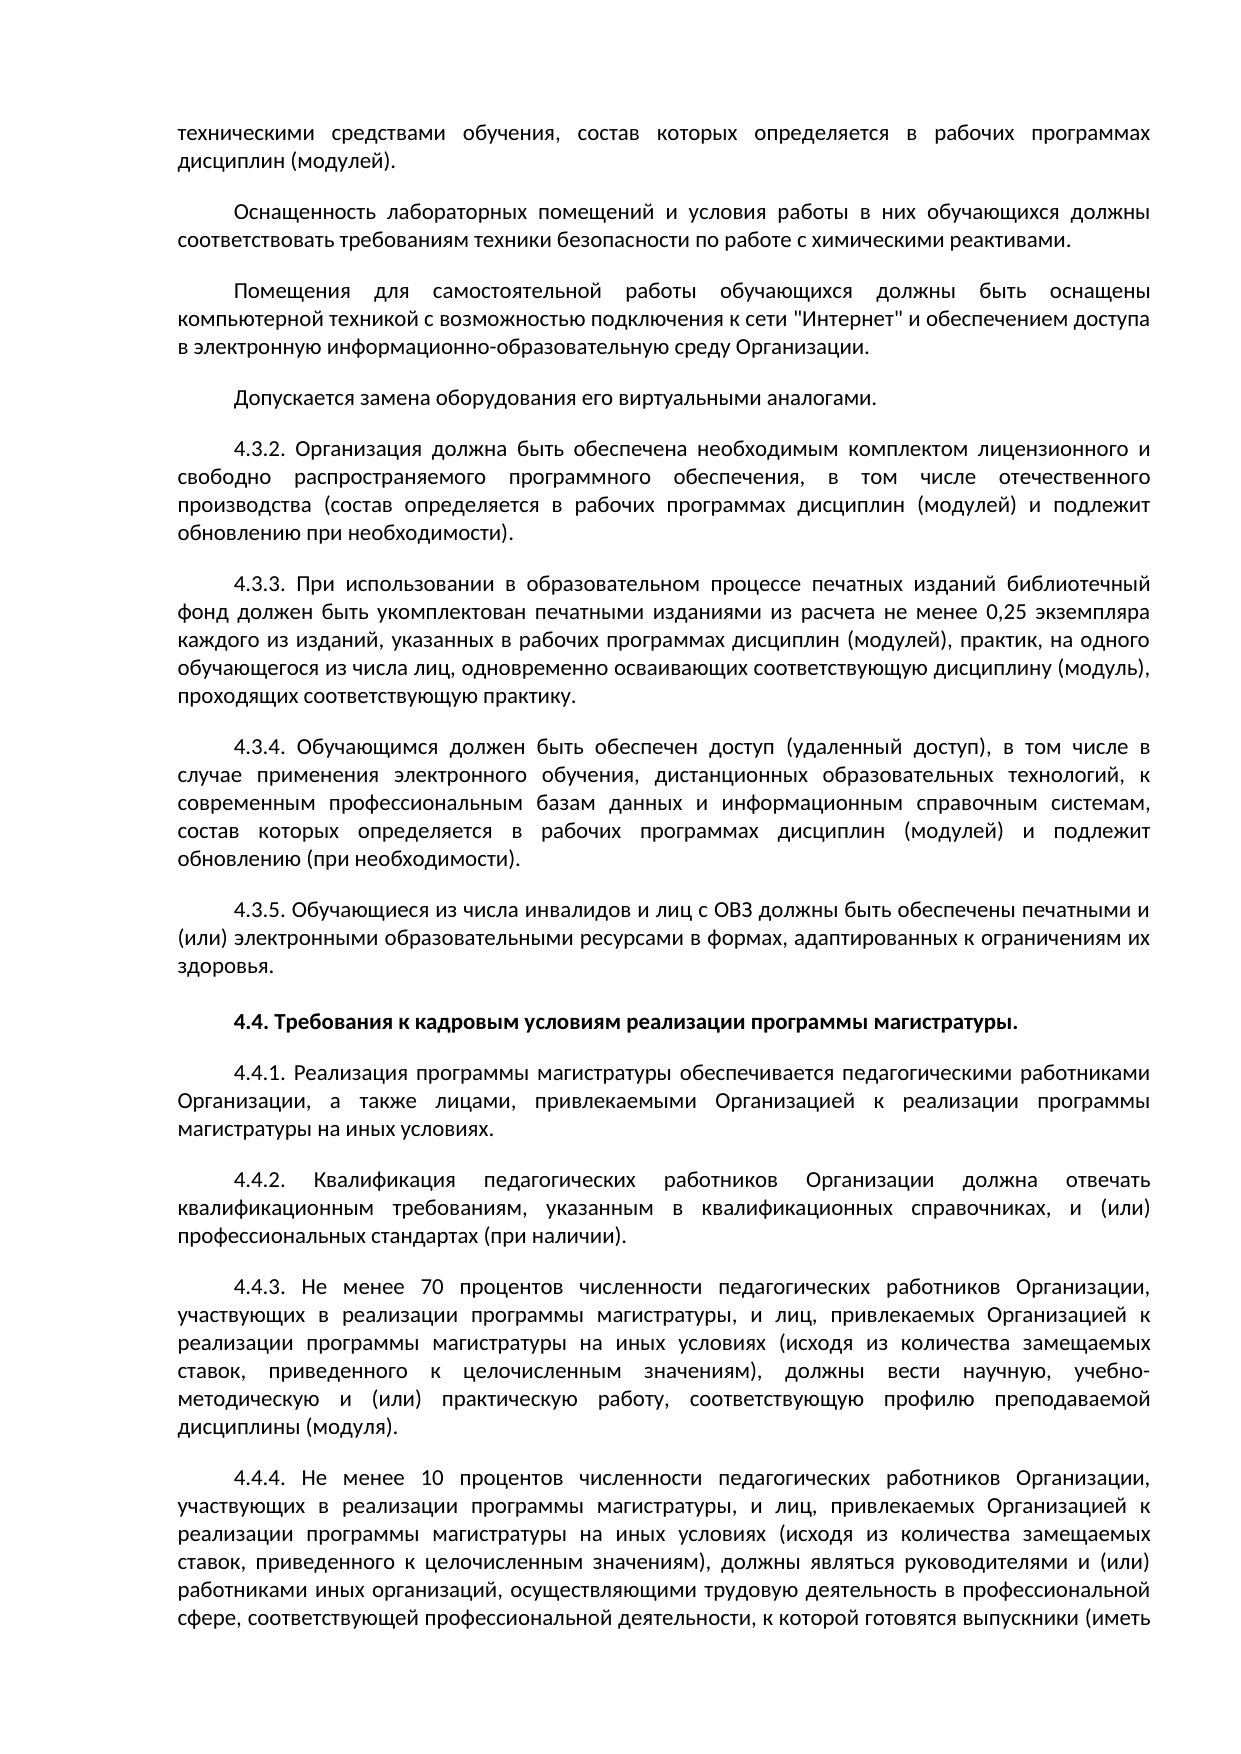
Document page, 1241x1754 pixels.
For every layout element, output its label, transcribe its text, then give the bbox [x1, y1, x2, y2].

text 4.4.2. Квалификация педагогических работников Организации должна отвечать квалификационным требованиям, указанным в квалификационных справочниках, и (или) профессиональных стандартах (при наличии). [177, 1165, 1152, 1249]
text Помещения для самостоятельной работы обучающихся должны быть оснащены компьютерной техникой с возможностью подключения к сети "Интернет" и обеспечением доступа в электронную информационно-образовательную среду Организации. [177, 276, 1152, 360]
text 4.4.1. Реализация программы магистратуры обеспечивается педагогическими работниками Организации, а также лицами, привлекаемыми Организацией к реализации программы магистратуры на иных условиях. [177, 1058, 1152, 1142]
text Оснащенность лабораторных помещений и условия работы в них обучающихся должны соответствовать требованиям техники безопасности по работе с химическими реактивами. [177, 197, 1152, 253]
text 4.3.4. Обучающимся должен быть обеспечен доступ (удаленный доступ), в том числе в случае применения электронного обучения, дистанционных образовательных технологий, к современным профессиональным базам данных и информационным справочным системам, состав которых определяется в рабочих программах дисциплин (модулей) и подлежит обновлению (при необходимости). [177, 732, 1152, 872]
text 4.3.3. При использовании в образовательном процессе печатных изданий библиотечный фонд должен быть укомплектован печатными изданиями из расчета не менее 0,25 экземпляра каждого из изданий, указанных в рабочих программах дисциплин (модулей), практик, на одного обучающегося из числа лиц, одновременно осваивающих соответствующую дисциплину (модуль), проходящих соответствующую практику. [177, 569, 1152, 709]
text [177, 118, 1152, 174]
text Допускается замена оборудования его виртуальными аналогами. [177, 383, 1152, 411]
text 4.3.5. Обучающиеся из числа инвалидов и лиц с ОВЗ должны быть обеспечены печатными и (или) электронными образовательными ресурсами в формах, адаптированных к ограничениям их здоровья. [177, 895, 1152, 979]
text 4.4.3. Не менее 70 процентов численности педагогических работников Организации, участвующих в реализации программы магистратуры, и лиц, привлекаемых Организацией к реализации программы магистратуры на иных условиях (исходя из количества замещаемых ставок, приведенного к целочисленным значениям), должны вести научную, учебно-методическую и (или) практическую работу, соответствующую профилю преподаваемой дисциплины (модуля). [177, 1272, 1152, 1440]
text 4.3.2. Организация должна быть обеспечена необходимым комплектом лицензионного и свободно распространяемого программного обеспечения, в том числе отечественного производства (состав определяется в рабочих программах дисциплин (модулей) и подлежит обновлению при необходимости). [177, 434, 1152, 546]
title 4.4. Требования к кадровым условиям реализации программы магистратуры. [177, 1007, 1152, 1035]
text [177, 1463, 1152, 1631]
